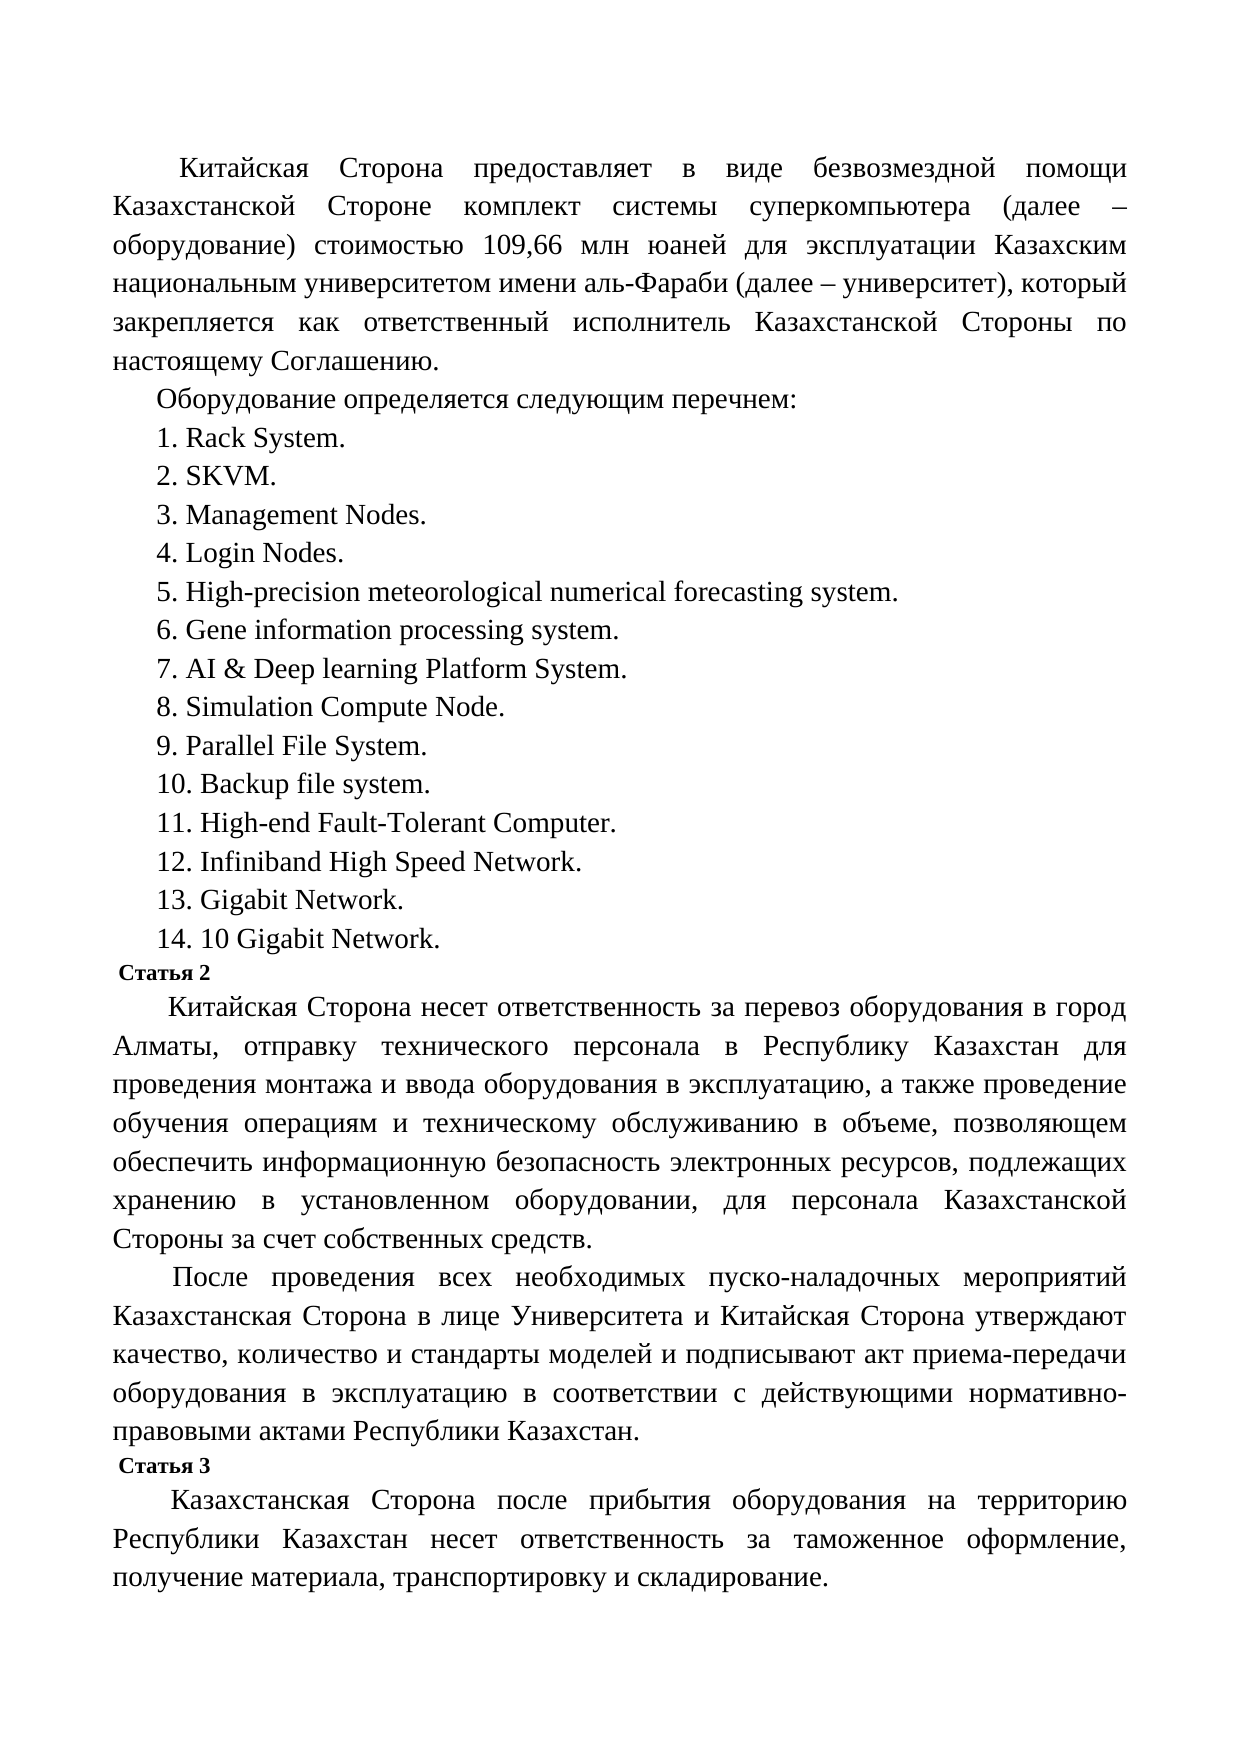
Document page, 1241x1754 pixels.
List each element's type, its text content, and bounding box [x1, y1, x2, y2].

text 4. Login Nodes. [112, 535, 1128, 569]
text Оборудование определяется следующим перечнем: [112, 381, 1128, 415]
text Китайская Сторона предоставляет в виде безвозмездной помощи Казахстанской Стороне комплект системы суперкомпьютера (далее – оборудование) стоимостью 109,66 млн юаней для эксплуатации Казахским национальным университетом имени аль-Фараби (далее – университет), который закрепляется как ответственный исполнитель Казахстанской Стороны по настоящему Соглашению. [112, 150, 1128, 376]
text После проведения всех необходимых пуско-наладочных мероприятий Казахстанская Сторона в лице Университета и Китайская Сторона утверждают качество, количество и стандарты моделей и подписывают акт приема-передачи оборудования в эксплуатацию в соответствии с действующими нормативно-правовыми актами Республики Казахстан. [112, 1259, 1128, 1447]
text 11. High-end Fault-Tolerant Computer. [112, 805, 1128, 839]
text Китайская Сторона несет ответственность за перевоз оборудования в город Алматы, отправку технического персонала в Республику Казахстан для проведения монтажа и ввода оборудования в эксплуатацию, а также проведение обучения операциям и техническому обслуживанию в объеме, позволяющем обеспечить информационную безопасность электронных ресурсов, подлежащих хранению в установленном оборудовании, для персонала Казахстанской Стороны за счет собственных средств. [112, 989, 1128, 1254]
text 2. SKVM. [112, 458, 1128, 492]
text 7. AI & Deep learning Platform System. [112, 651, 1128, 684]
text 5. High-precision meteorological numerical forecasting system. [112, 574, 1128, 607]
text 12. Infiniband High Speed Network. [112, 844, 1128, 877]
text 10. Backup file system. [112, 767, 1128, 800]
text Казахстанская Сторона после прибытия оборудования на территорию Республики Казахстан несет ответственность за таможенное оформление, получение материала, транспортировку и складирование. [112, 1482, 1128, 1593]
text 13. Gigabit Network. [112, 882, 1128, 916]
text 3. Management Nodes. [112, 497, 1128, 530]
text 1. Rack System. [112, 420, 1128, 453]
text 8. Simulation Compute Node. [112, 689, 1128, 723]
text 9. Parallel File System. [112, 728, 1128, 762]
text Статья 3 [112, 1452, 1128, 1478]
text Статья 2 [112, 959, 1128, 986]
text 14. 10 Gigabit Network. [112, 921, 1128, 954]
text 6. Gene information processing system. [112, 612, 1128, 646]
